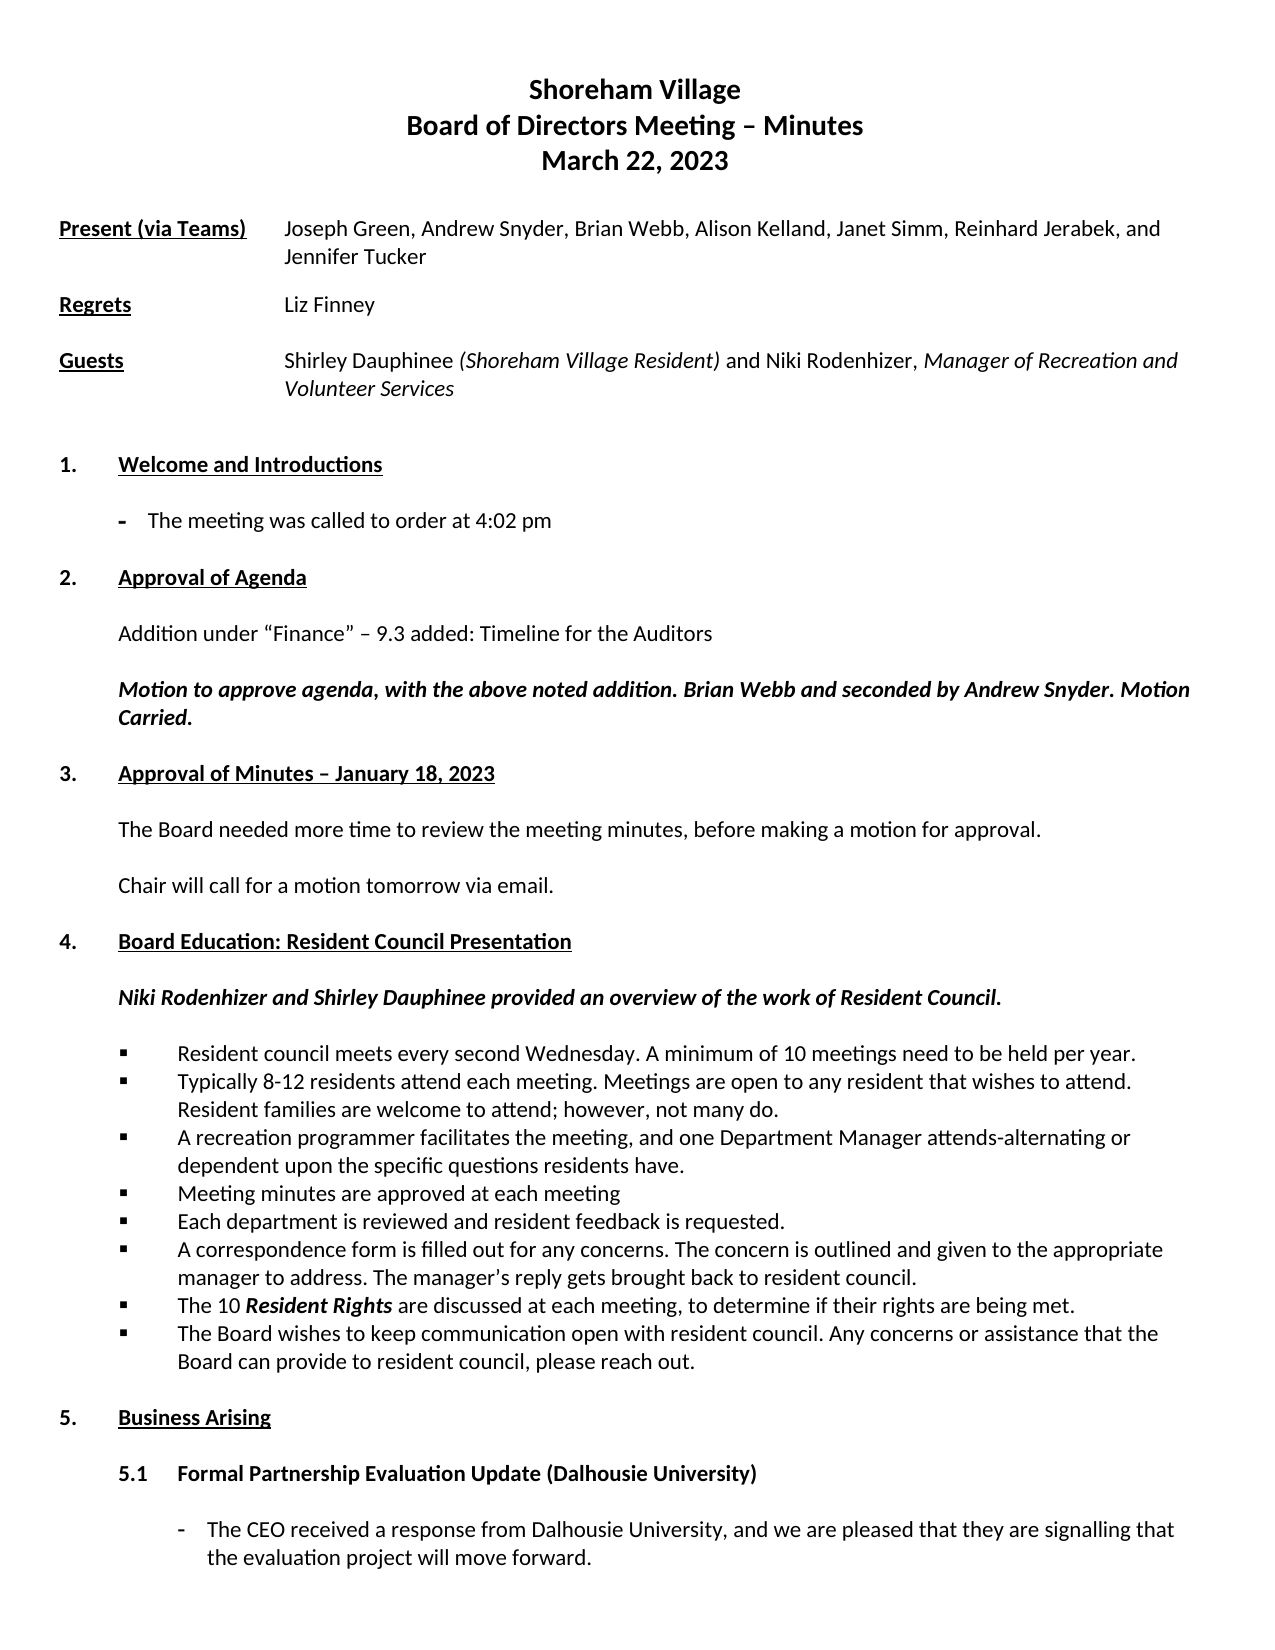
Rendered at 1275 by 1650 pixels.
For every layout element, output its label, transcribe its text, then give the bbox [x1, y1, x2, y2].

list Approval of Minutes – January 18, 2023 [59, 759, 1211, 787]
list Typically 8-12 residents attend each meeting. Meetings are open to any resident that wishes to attend. Resident families are welcome to attend; however, not many do. [118, 1067, 1211, 1123]
list Meeting minutes are approved at each meeting [118, 1179, 1211, 1207]
text Motion to approve agenda, with the above noted addition. Brian Webb and seconded by Andrew Snyder. Motion Carried. [118, 675, 1211, 731]
text Chair will call for a motion tomorrow via email. [118, 871, 1211, 899]
text March 22, 2023 [59, 142, 1211, 178]
text The Board needed more time to review the meeting minutes, before making a motion for approval. [118, 815, 1211, 843]
text Board of Directors Meeting – Minutes [59, 107, 1211, 142]
list The 10 Resident Rights are discussed at each meeting, to determine if their rights are being met. [118, 1291, 1211, 1319]
text Regrets Liz Finney [59, 290, 1211, 318]
list The Board wishes to keep communication open with resident council. Any concerns or assistance that the Board can provide to resident council, please reach out. [118, 1319, 1211, 1375]
list Business Arising [59, 1403, 1211, 1431]
list Welcome and Introductions [59, 451, 1211, 478]
list Resident council meets every second Wednesday. A minimum of 10 meetings need to be held per year. [118, 1039, 1211, 1067]
list A correspondence form is filled out for any concerns. The concern is outlined and given to the appropriate manager to address. The manager’s reply gets brought back to resident council. [118, 1235, 1211, 1291]
text Addition under “Finance” – 9.3 added: Timeline for the Auditors [118, 619, 1211, 647]
list The CEO received a response from Dalhousie University, and we are pleased that they are signalling that the evaluation project will move forward. [177, 1515, 1211, 1571]
list The meeting was called to order at 4:02 pm [118, 507, 1211, 534]
text Present (via Teams) Joseph Green, Andrew Snyder, Brian Webb, Alison Kelland, Janet Simm, Reinhard Jerabek, and Jennifer Tucker [59, 214, 1211, 270]
text Guests Shirley Dauphinee (Shoreham Village Resident) and Niki Rodenhizer, Manager of Recreation and Volunteer Services [59, 346, 1211, 402]
list Each department is reviewed and resident feedback is requested. [118, 1207, 1211, 1235]
list Board Education: Resident Council Presentation [59, 927, 1211, 955]
text Shoreham Village [59, 71, 1211, 107]
list A recreation programmer facilitates the meeting, and one Department Manager attends-alternating or dependent upon the specific questions residents have. [118, 1123, 1211, 1179]
text Niki Rodenhizer and Shirley Dauphinee provided an overview of the work of Resident Council. [59, 983, 1211, 1011]
list Formal Partnership Evaluation Update (Dalhousie University) [118, 1459, 1211, 1487]
list Approval of Agenda [59, 563, 1211, 591]
